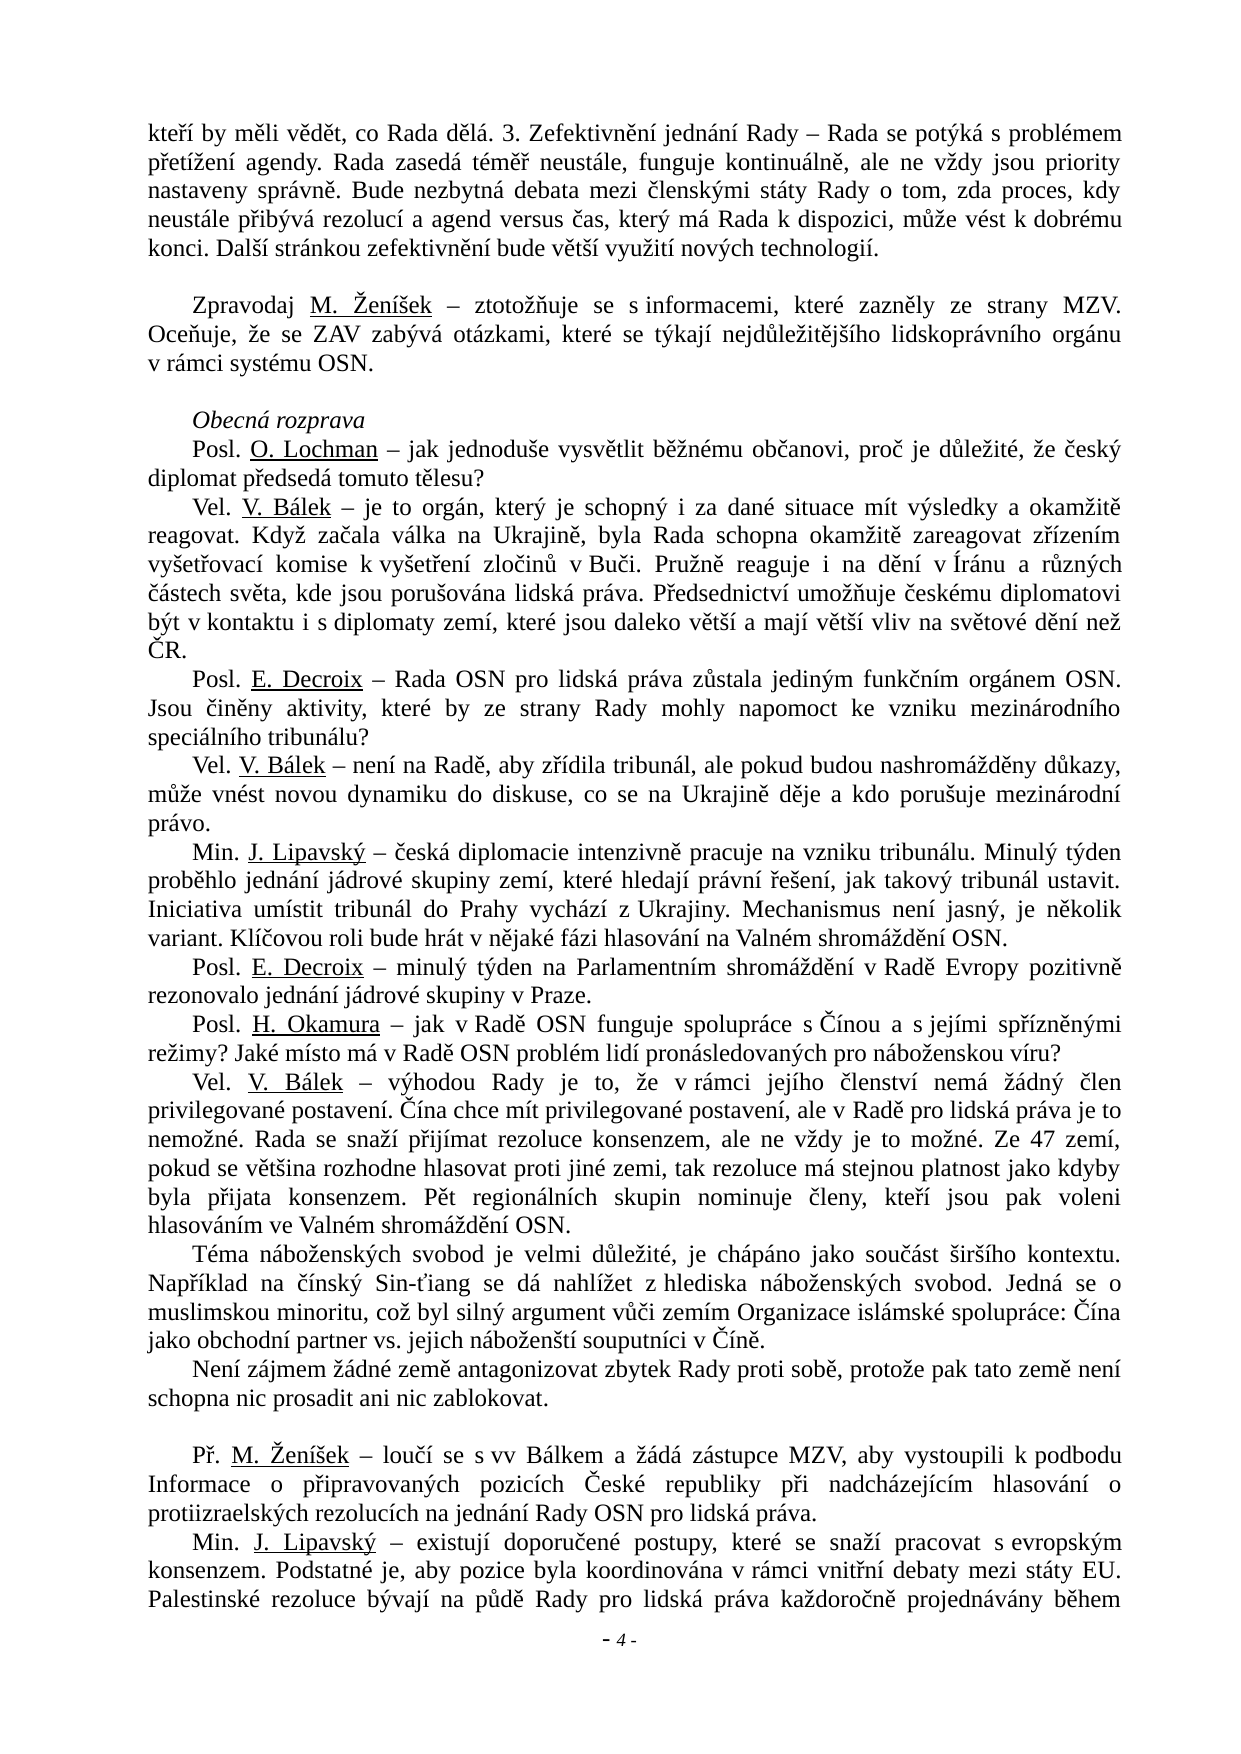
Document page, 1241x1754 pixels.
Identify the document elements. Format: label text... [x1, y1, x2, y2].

text Zpravodaj M. Ženíšek – ztotožňuje se s informacemi, které zazněly ze strany MZV. Oceňuje, že se ZAV zabývá otázkami, které se týkají nejdůležitějšího lidskoprávního orgánu v rámci systému OSN. [148, 291, 1122, 377]
text Téma náboženských svobod je velmi důležité, je chápáno jako součást širšího kontextu. Například na čínský Sin-ťiang se dá nahlížet z hlediska náboženských svobod. Jedná se o muslimskou minoritu, což byl silný argument vůči zemím Organizace islámské spolupráce: Čína jako obchodní partner vs. jejich náboženští souputníci v Číně. [148, 1239, 1122, 1354]
text Posl. O. Lochman – jak jednoduše vysvětlit běžnému občanovi, proč je důležité, že český diplomat předsedá tomuto tělesu? [148, 434, 1122, 492]
text Posl. E. Decroix – Rada OSN pro lidská práva zůstala jediným funkčním orgánem OSN. Jsou činěny aktivity, které by ze strany Rady mohly napomoct ke vzniku mezinárodního speciálního tribunálu? [148, 664, 1122, 751]
text Vel. V. Bálek – je to orgán, který je schopný i za dané situace mít výsledky a okamžitě reagovat. Když začala válka na Ukrajině, byla Rada schopna okamžitě zareagovat zřízením vyšetřovací komise k vyšetření zločinů v Buči. Pružně reaguje i na dění v Íránu a různých částech světa, kde jsou porušována lidská práva. Předsednictví umožňuje českému diplomatovi být v kontaktu i s diplomaty zemí, které jsou daleko větší a mají větší vliv na světové dění než ČR. [148, 492, 1122, 664]
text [148, 118, 1122, 262]
text Př. M. Ženíšek – loučí se s vv Bálkem a žádá zástupce MZV, aby vystoupili k podbodu Informace o připravovaných pozicích České republiky při nadcházejícím hlasování o protiizraelských rezolucích na jednání Rady OSN pro lidská práva. [148, 1441, 1122, 1527]
text Posl. H. Okamura – jak v Radě OSN funguje spolupráce s Čínou a s jejími spřízněnými režimy? Jaké místo má v Radě OSN problém lidí pronásledovaných pro náboženskou víru? [148, 1009, 1122, 1067]
text Vel. V. Bálek – není na Radě, aby zřídila tribunál, ale pokud budou nashromážděny důkazy, může vnést novou dynamiku do diskuse, co se na Ukrajině děje a kdo porušuje mezinárodní právo. [148, 751, 1122, 837]
text Není zájmem žádné země antagonizovat zbytek Rady proti sobě, protože pak tato země není schopna nic prosadit ani nic zablokovat. [148, 1354, 1122, 1412]
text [148, 1527, 1122, 1613]
text Vel. V. Bálek – výhodou Rady je to, že v rámci jejího členství nemá žádný člen privilegované postavení. Čína chce mít privilegované postavení, ale v Radě pro lidská práva je to nemožné. Rada se snaží přijímat rezoluce konsenzem, ale ne vždy je to možné. Ze 47 zemí, pokud se většina rozhodne hlasovat proti jiné zemi, tak rezoluce má stejnou platnost jako kdyby byla přijata konsenzem. Pět regionálních skupin nominuje členy, kteří jsou pak voleni hlasováním ve Valném shromáždění OSN. [148, 1067, 1122, 1239]
text Posl. E. Decroix – minulý týden na Parlamentním shromáždění v Radě Evropy pozitivně rezonovalo jednání jádrové skupiny v Praze. [148, 952, 1122, 1009]
text Min. J. Lipavský – česká diplomacie intenzivně pracuje na vzniku tribunálu. Minulý týden proběhlo jednání jádrové skupiny zemí, které hledají právní řešení, jak takový tribunál ustavit. Iniciativa umístit tribunál do Prahy vychází z Ukrajiny. Mechanismus není jasný, je několik variant. Klíčovou roli bude hrát v nějaké fázi hlasování na Valném shromáždění OSN. [148, 837, 1122, 952]
text Obecná rozprava [148, 406, 1122, 434]
